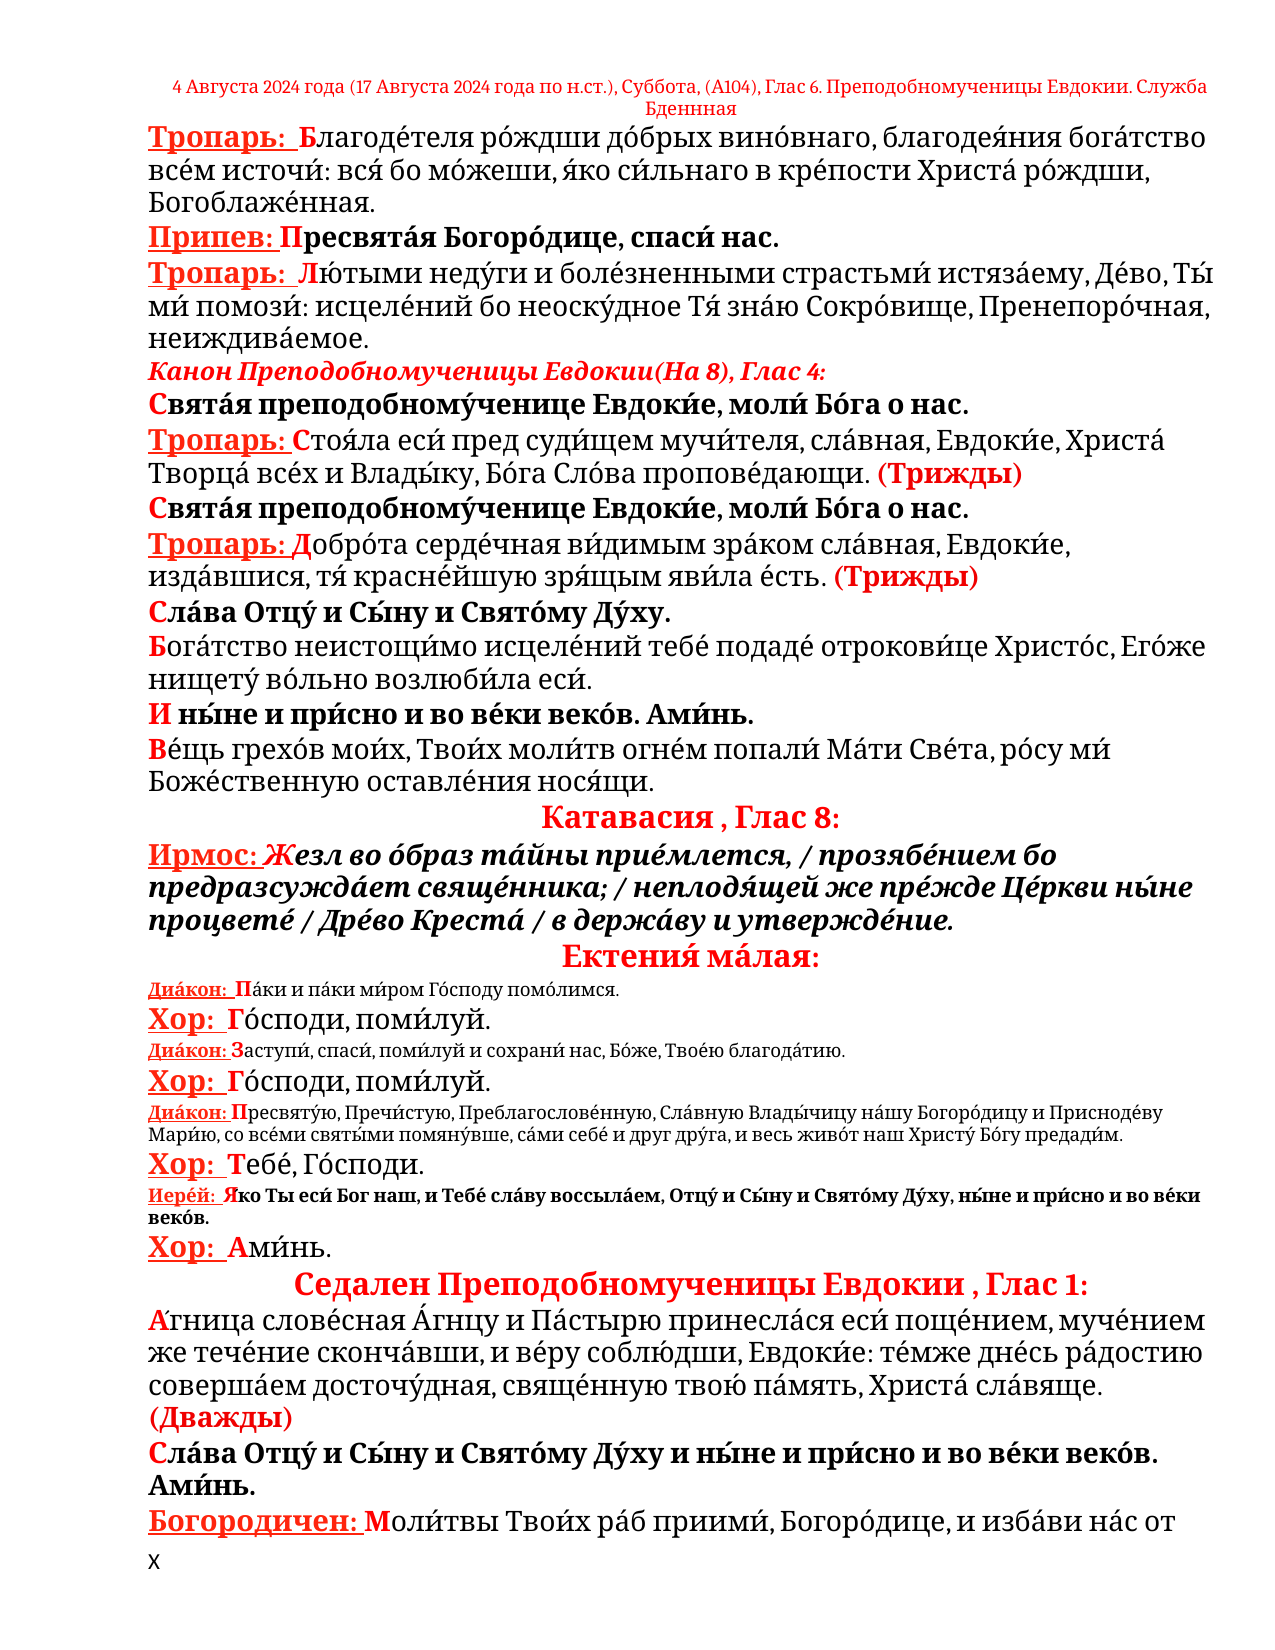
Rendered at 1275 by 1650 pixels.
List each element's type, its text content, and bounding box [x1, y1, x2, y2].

text Тропарь: Предста́тельство и покро́в жи́зни моея́ полага́ю Тя́, Богороди́тельнице Де́во: Ты́ мя́ окорми́ ко приста́нищу Твоему́, благи́х вино́вна, ве́рных Утвержде́ние, еди́на Всепе́тая. [148, 157, 1233, 255]
text Ектения́ ма́лая: [148, 1247, 1233, 1283]
text Иере́й: Я́ко Ты еси́ Бог наш, и Тебе́ сла́ву воссыла́ем, Отцу́ и Сы́ну и Свято́му Ду́ху, ны́не и при́сно и во ве́ки веко́в. [148, 1492, 1233, 1537]
text Ирмос: Жезл во о́браз та́йны прие́млется, / прозябе́нием бо предразсужда́ет свяще́нника; / неплодя́щей же пре́жде Це́ркви ны́не процвете́ / Дре́во Креста́ / в держа́ву и утвержде́ние. [148, 1147, 1233, 1245]
text Бога́тство неистощи́мо исцеле́ний тебе́ подаде́ отрокови́це Христо́с, Его́же нищету́ во́льно возлюби́ла еси́. [148, 939, 1233, 1004]
text Припев: Пресвята́я Богоро́дице, спаси́ нас. [148, 121, 1233, 155]
text Диа́кон: Па́ки и па́ки ми́ром Го́споду помо́лимся. [148, 1285, 1233, 1309]
text Тропарь: Стоя́ла еси́ пред суди́щем мучи́теля, сла́вная, Евдоки́е, Христа́ Творца́ все́х и Влады́ку, Бо́га Сло́ва пропове́дающи. (Трижды) [148, 732, 1233, 798]
text Тропарь: Лю́тыми неду́ги и боле́зненными страстьми́ истяза́ему, Де́во, Ты́ ми́ помози́: исцеле́ний бо неоску́дное Тя́ зна́ю Сокро́вище, Пренепоро́чная, неиждива́емое. [148, 565, 1233, 663]
text Диа́кон: Пресвяту́ю, Пречи́стую, Преблагослове́нную, Сла́вную Влады́чицу на́шу Богоро́дицу и Присноде́ву Мари́ю, со все́ми святы́ми помяну́вше, са́ми себе́ и друг дру́га, и весь живо́т наш Христу́ Бо́гу предади́м. [148, 1408, 1233, 1454]
text Свята́я преподобному́ченице Евдоки́е, моли́ Бо́га о нас. [148, 696, 1233, 730]
text Тропарь: Молю́, Де́во, душе́вное смуще́ние и печа́ли моея́ бу́рю разори́ти: Ты́ бо, Богоневе́стная, Нача́льника тишины́ Христа́ родила́ еси́, еди́на Пречи́ста. [148, 293, 1233, 391]
text Тропарь: Благоде́теля ро́ждши до́брых вино́внаго, благодея́ния бога́тство все́м источи́: вся́ бо мо́жеши, я́ко си́льнаго в кре́пости Христа́ ро́ждши, Богоблаже́нная. [148, 429, 1233, 527]
text Хор: Го́споди, поми́луй. [148, 1311, 1233, 1344]
text Хор: Тебе́, Го́споди. [148, 1456, 1233, 1489]
text Припев: Пресвята́я Богоро́дице, спаси́ нас. [148, 257, 1233, 291]
text Хор: Го́споди, поми́луй. [148, 1373, 1233, 1406]
text Диа́кон: Заступи́, спаси́, поми́луй и сохрани́ нас, Бо́же, Твое́ю благода́тию. [148, 1347, 1233, 1371]
text И ны́не и при́сно и во ве́ки веко́в. Ами́нь. [148, 1006, 1233, 1039]
text Припев: Пресвята́я Богоро́дице, спаси́ нас. [148, 529, 1233, 563]
text Катавасия , Глас 8: [148, 1108, 1233, 1144]
text Свята́я преподобному́ченице Евдоки́е, моли́ Бо́га о нас. [148, 800, 1233, 833]
text Припев: Пресвята́я Богоро́дице, спаси́ нас. [148, 393, 1233, 427]
text Сла́ва Отцу́ и Сы́ну и Свято́му Ду́ху. [148, 903, 1233, 937]
text Тропарь: Добро́та серде́чная ви́димым зра́ком сла́вная, Евдоки́е, изда́вшися, тя́ красне́йшую зря́щым яви́ла е́сть. (Трижды) [148, 836, 1233, 901]
text Канон Преподобномученицы Евдокии(На 8), Глас 4: [148, 665, 1233, 694]
text Ве́щь грехо́в мои́х, Твои́х моли́тв огне́м попали́ Ма́ти Све́та, ро́су ми́ Боже́ственную оставле́ния нося́щи. [148, 1042, 1233, 1106]
